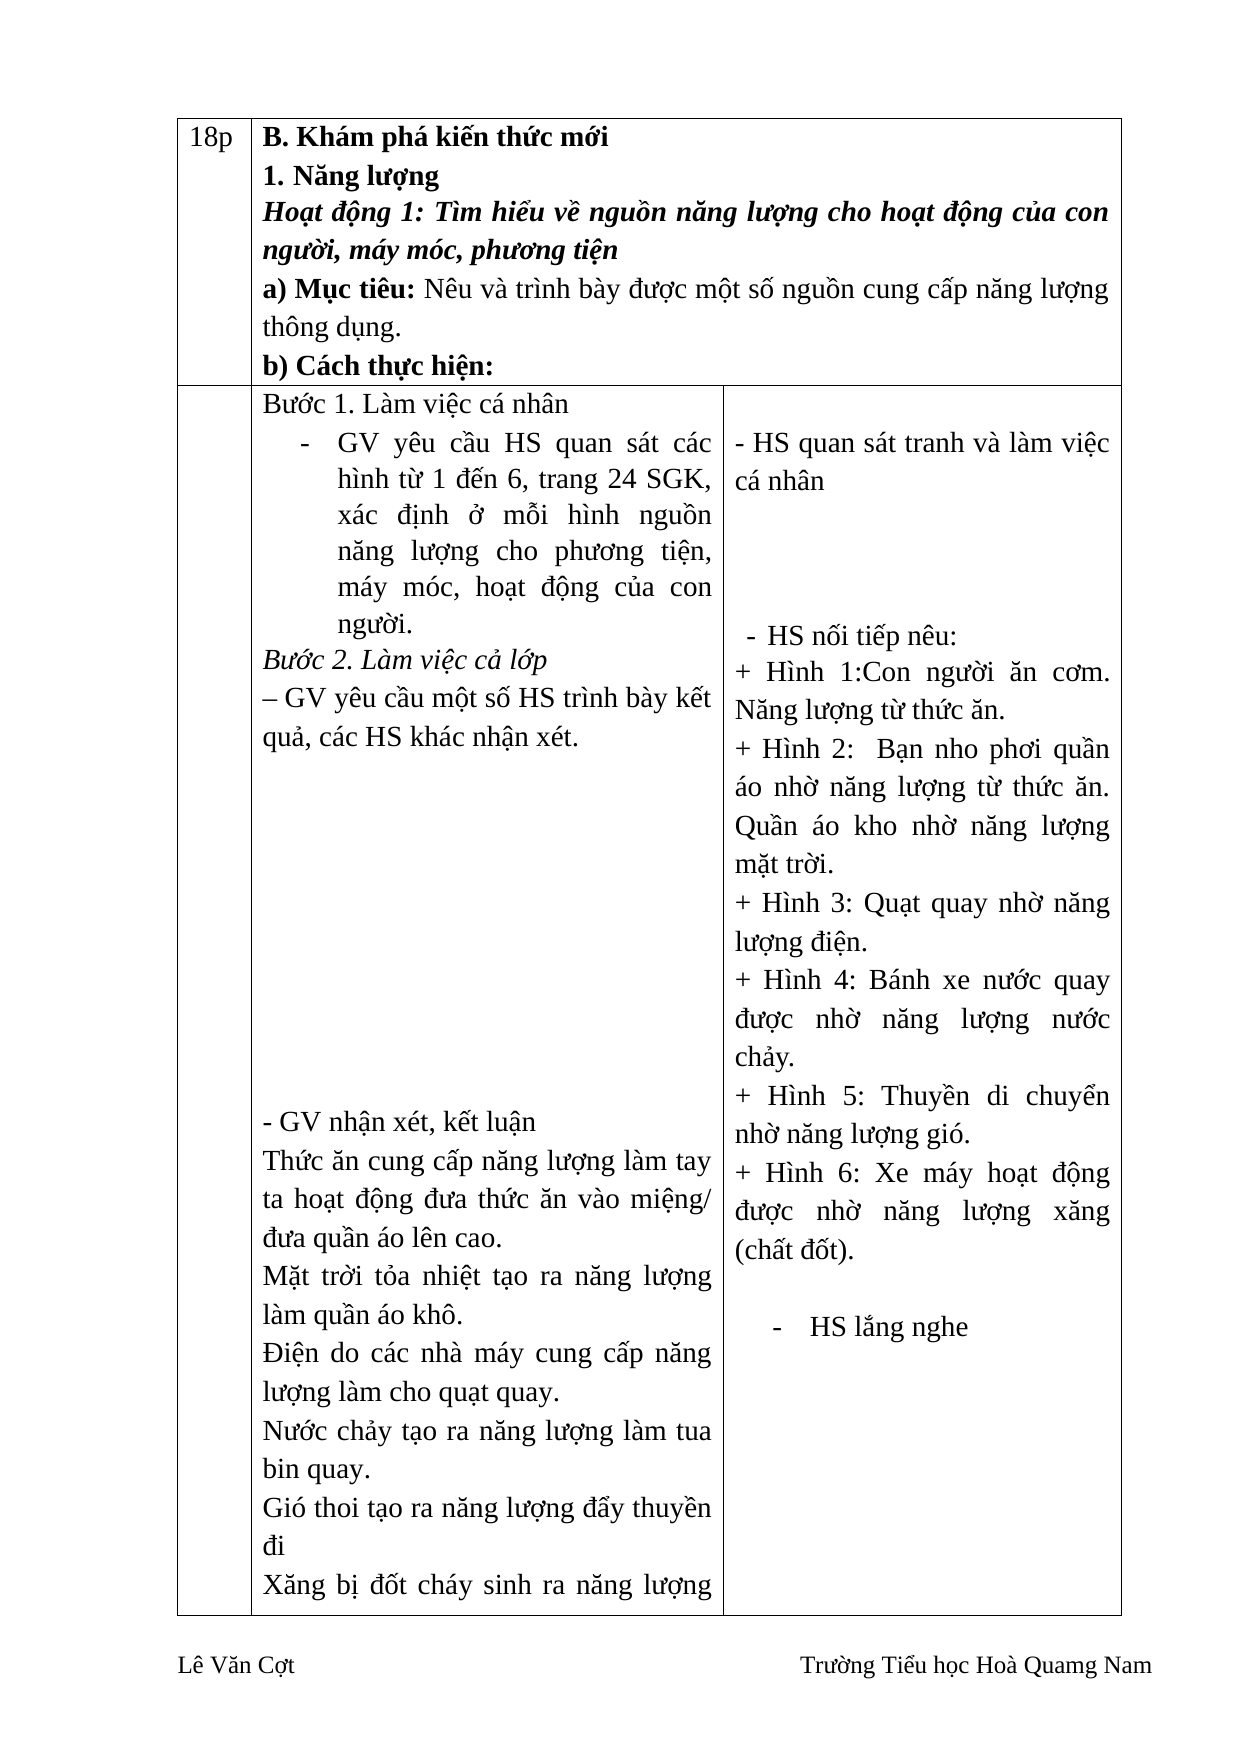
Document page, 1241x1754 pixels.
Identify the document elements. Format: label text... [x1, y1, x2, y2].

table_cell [252, 386, 723, 1615]
table_cell 18p [178, 119, 251, 385]
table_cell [724, 386, 1121, 1615]
table_cell B. Khám phá kiến thức mới Năng lượng Hoạt động 1: Tìm hiểu về nguồn năng lượng cho hoạt động của con người, máy móc, phương tiện a) Mục tiêu: Nêu và trình bày được một số nguồn cung cấp năng lượng thông dụng. b) Cách thực hiện: [252, 119, 1121, 385]
table_cell [178, 386, 251, 1615]
